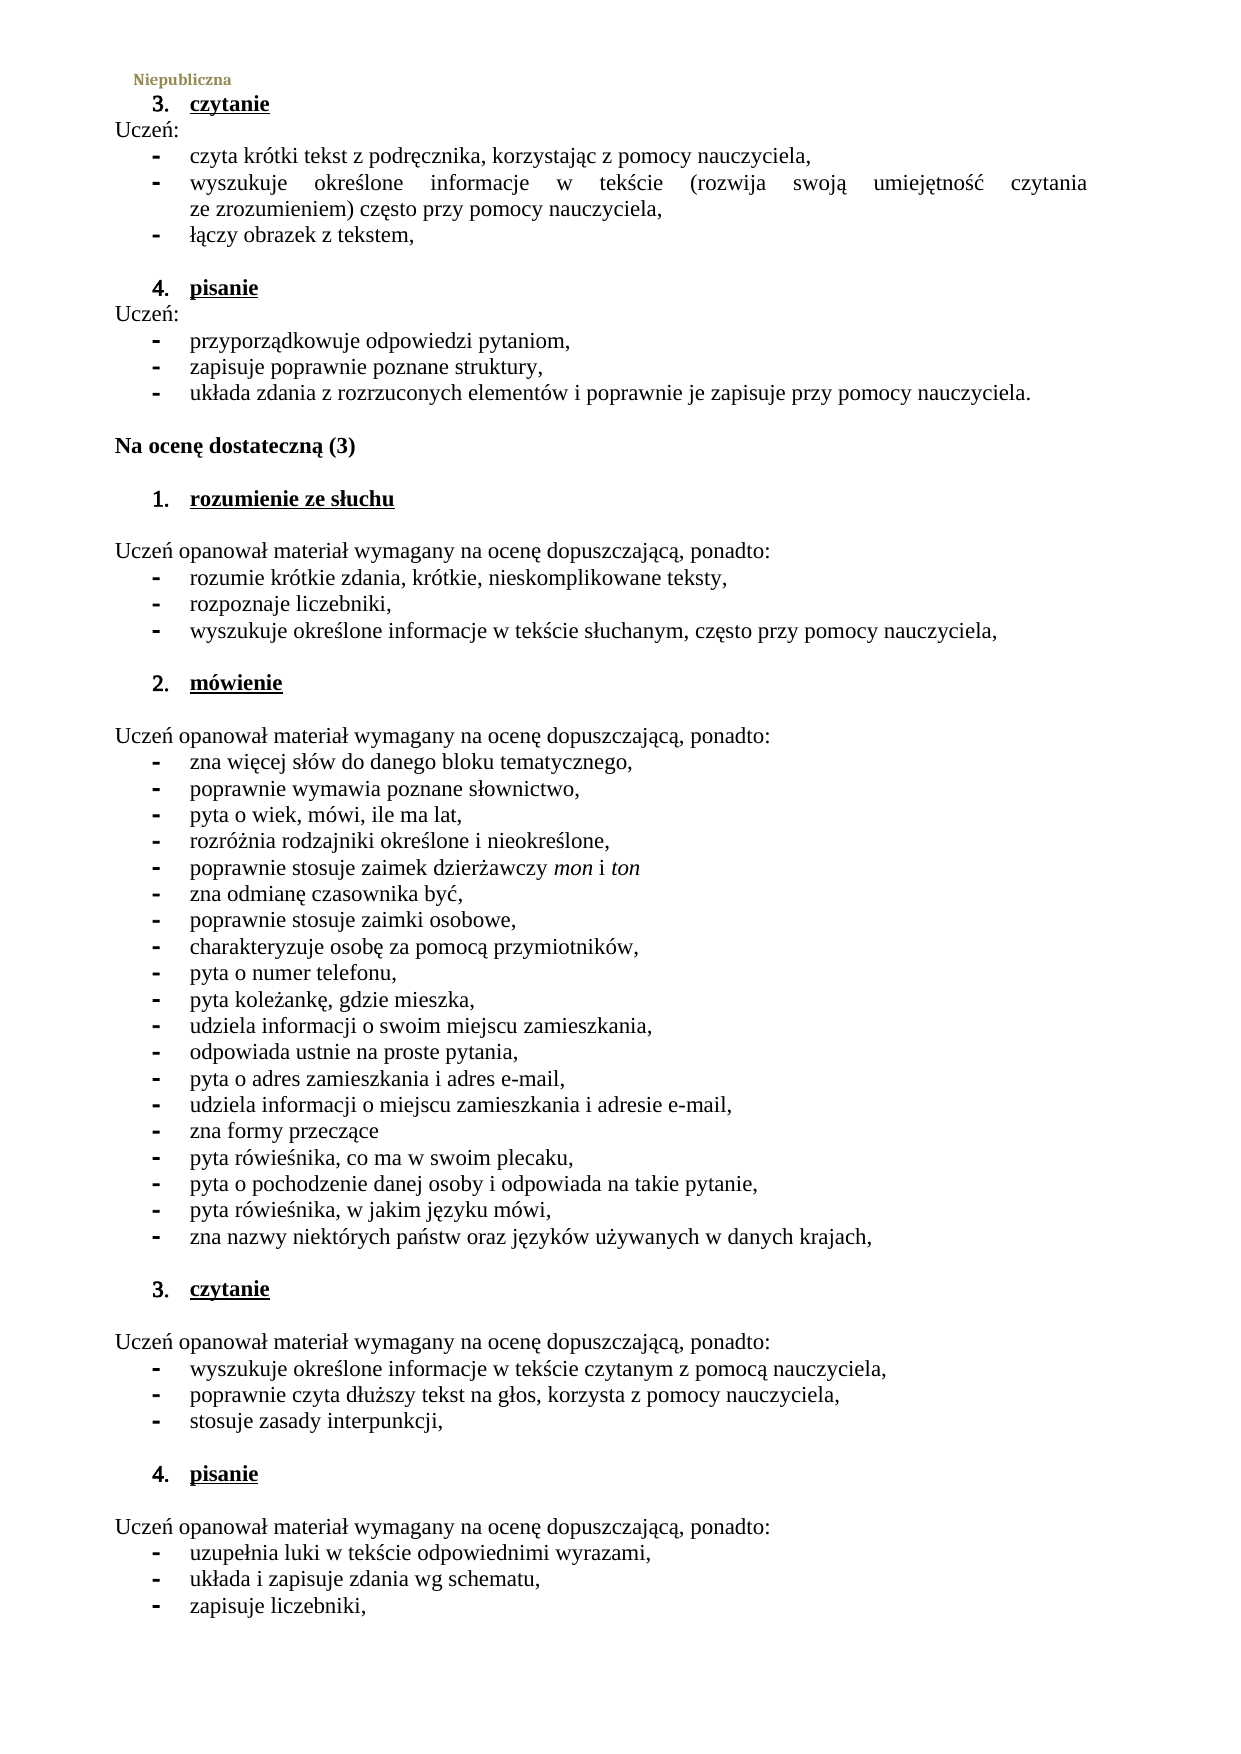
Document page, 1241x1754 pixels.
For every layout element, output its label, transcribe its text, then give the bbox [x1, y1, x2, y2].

list pisanie [152, 1460, 1088, 1486]
list poprawnie czyta dłuższy tekst na głos, korzysta z pomocy nauczyciela, [152, 1381, 1088, 1407]
list rozpoznaje liczebniki, [152, 590, 1088, 617]
list poprawnie stosuje zaimki osobowe, [152, 907, 1088, 933]
text Na ocenę dostateczną (3) [114, 432, 1088, 458]
list pyta o numer telefonu, [152, 959, 1088, 986]
text Uczeń opanował materiał wymagany na ocenę dopuszczającą, ponadto: [114, 1328, 1088, 1354]
text Uczeń opanował materiał wymagany na ocenę dopuszczającą, ponadto: [114, 538, 1088, 564]
list czyta krótki tekst z podręcznika, korzystając z pomocy nauczyciela, [152, 142, 1088, 169]
list zna formy przeczące [152, 1117, 1088, 1144]
list udziela informacji o miejscu zamieszkania i adresie e-mail, [152, 1091, 1088, 1117]
list wyszukuje określone informacje w tekście (rozwija swoją umiejętność czytania ze zrozumieniem) często przy pomocy nauczyciela, [152, 169, 1088, 221]
list uzupełnia luki w tekście odpowiednimi wyrazami, [152, 1539, 1088, 1565]
list pyta o wiek, mówi, ile ma lat, [152, 801, 1088, 827]
list pyta o adres zamieszkania i adres e-mail, [152, 1065, 1088, 1091]
list poprawnie stosuje zaimek dzierżawczy mon i ton [152, 854, 1088, 880]
list charakteryzuje osobę za pomocą przymiotników, [152, 933, 1088, 959]
list pyta koleżankę, gdzie mieszka, [152, 986, 1088, 1012]
list łączy obrazek z tekstem, [152, 221, 1088, 248]
list zna odmianę czasownika być, [152, 880, 1088, 907]
text Uczeń: [114, 300, 1088, 327]
list zna więcej słów do danego bloku tematycznego, [152, 748, 1088, 775]
list rozumie krótkie zdania, krótkie, nieskomplikowane teksty, [152, 564, 1088, 590]
text Uczeń opanował materiał wymagany na ocenę dopuszczającą, ponadto: [114, 1513, 1088, 1539]
list zapisuje liczebniki, [152, 1592, 1088, 1618]
list pyta o pochodzenie danej osoby i odpowiada na takie pytanie, [152, 1170, 1088, 1196]
list rozumienie ze słuchu [152, 485, 1088, 511]
list rozróżnia rodzajniki określone i nieokreślone, [152, 827, 1088, 854]
text Uczeń: [114, 116, 1088, 142]
list odpowiada ustnie na proste pytania, [152, 1038, 1088, 1065]
list układa zdania z rozrzuconych elementów i poprawnie je zapisuje przy pomocy nauczyciela. [152, 379, 1088, 406]
list układa i zapisuje zdania wg schematu, [152, 1565, 1088, 1592]
list pisanie [152, 274, 1088, 300]
list pyta rówieśnika, w jakim języku mówi, [152, 1196, 1088, 1223]
text Uczeń opanował materiał wymagany na ocenę dopuszczającą, ponadto: [114, 722, 1088, 748]
list czytanie [152, 1276, 1088, 1302]
list mówienie [152, 669, 1088, 696]
list wyszukuje określone informacje w tekście czytanym z pomocą nauczyciela, [152, 1354, 1088, 1381]
list zapisuje poprawnie poznane struktury, [152, 353, 1088, 379]
list udziela informacji o swoim miejscu zamieszkania, [152, 1012, 1088, 1038]
list stosuje zasady interpunkcji, [152, 1407, 1088, 1434]
list zna nazwy niektórych państw oraz języków używanych w danych krajach, [152, 1223, 1088, 1249]
list wyszukuje określone informacje w tekście słuchanym, często przy pomocy nauczyciela, [152, 617, 1088, 643]
list poprawnie wymawia poznane słownictwo, [152, 775, 1088, 801]
list pyta rówieśnika, co ma w swoim plecaku, [152, 1144, 1088, 1170]
list czytanie [152, 89, 1088, 116]
list przyporządkowuje odpowiedzi pytaniom, [152, 327, 1088, 353]
